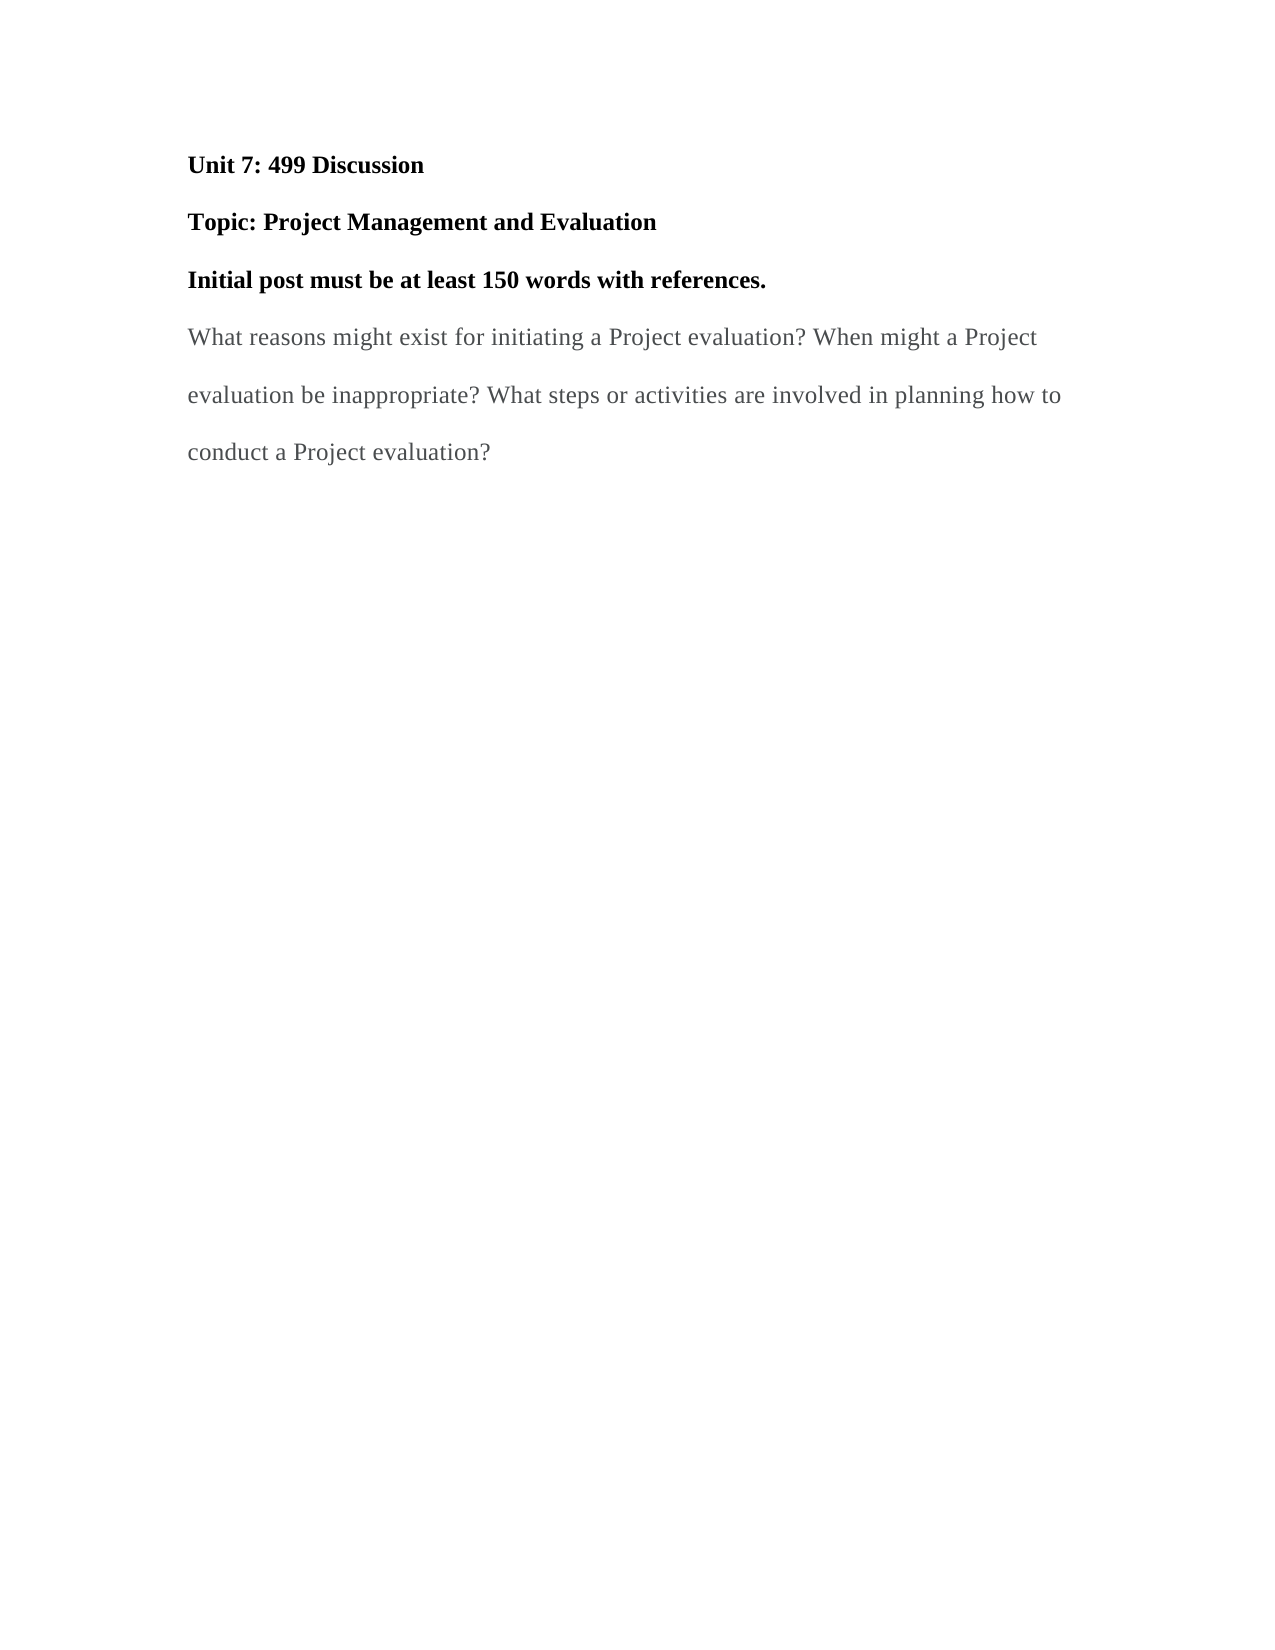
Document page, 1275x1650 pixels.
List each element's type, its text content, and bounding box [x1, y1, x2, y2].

text Unit 7: 499 Discussion [187, 150, 1125, 179]
text Topic: Project Management and Evaluation [187, 207, 1125, 236]
text What reasons might exist for initiating a Project evaluation? When might a Project evaluation be inappropriate? What steps or activities are involved in planning how to conduct a Project evaluation? [187, 322, 1125, 466]
text Initial post must be at least 150 words with references. [187, 265, 1125, 294]
